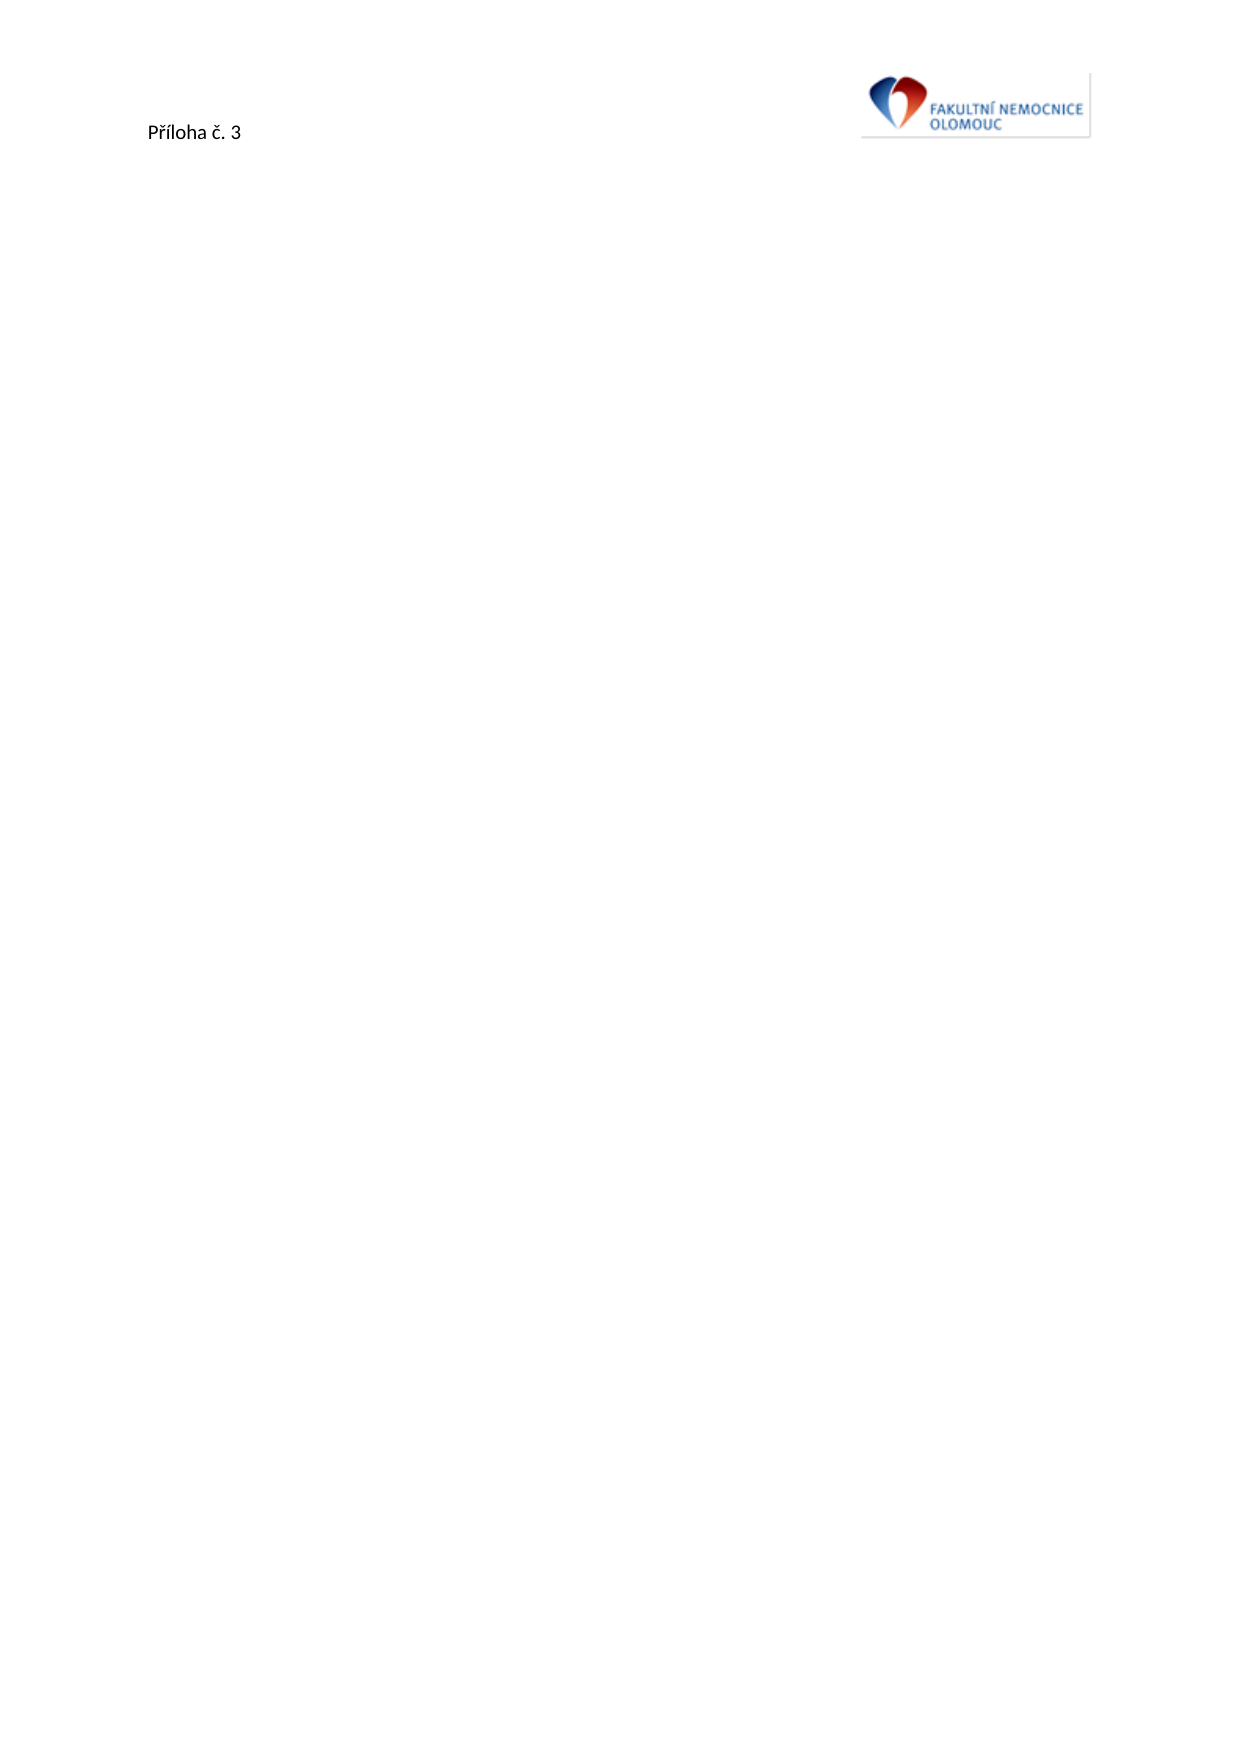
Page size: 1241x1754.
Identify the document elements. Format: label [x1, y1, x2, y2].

picture [861, 73, 1093, 140]
